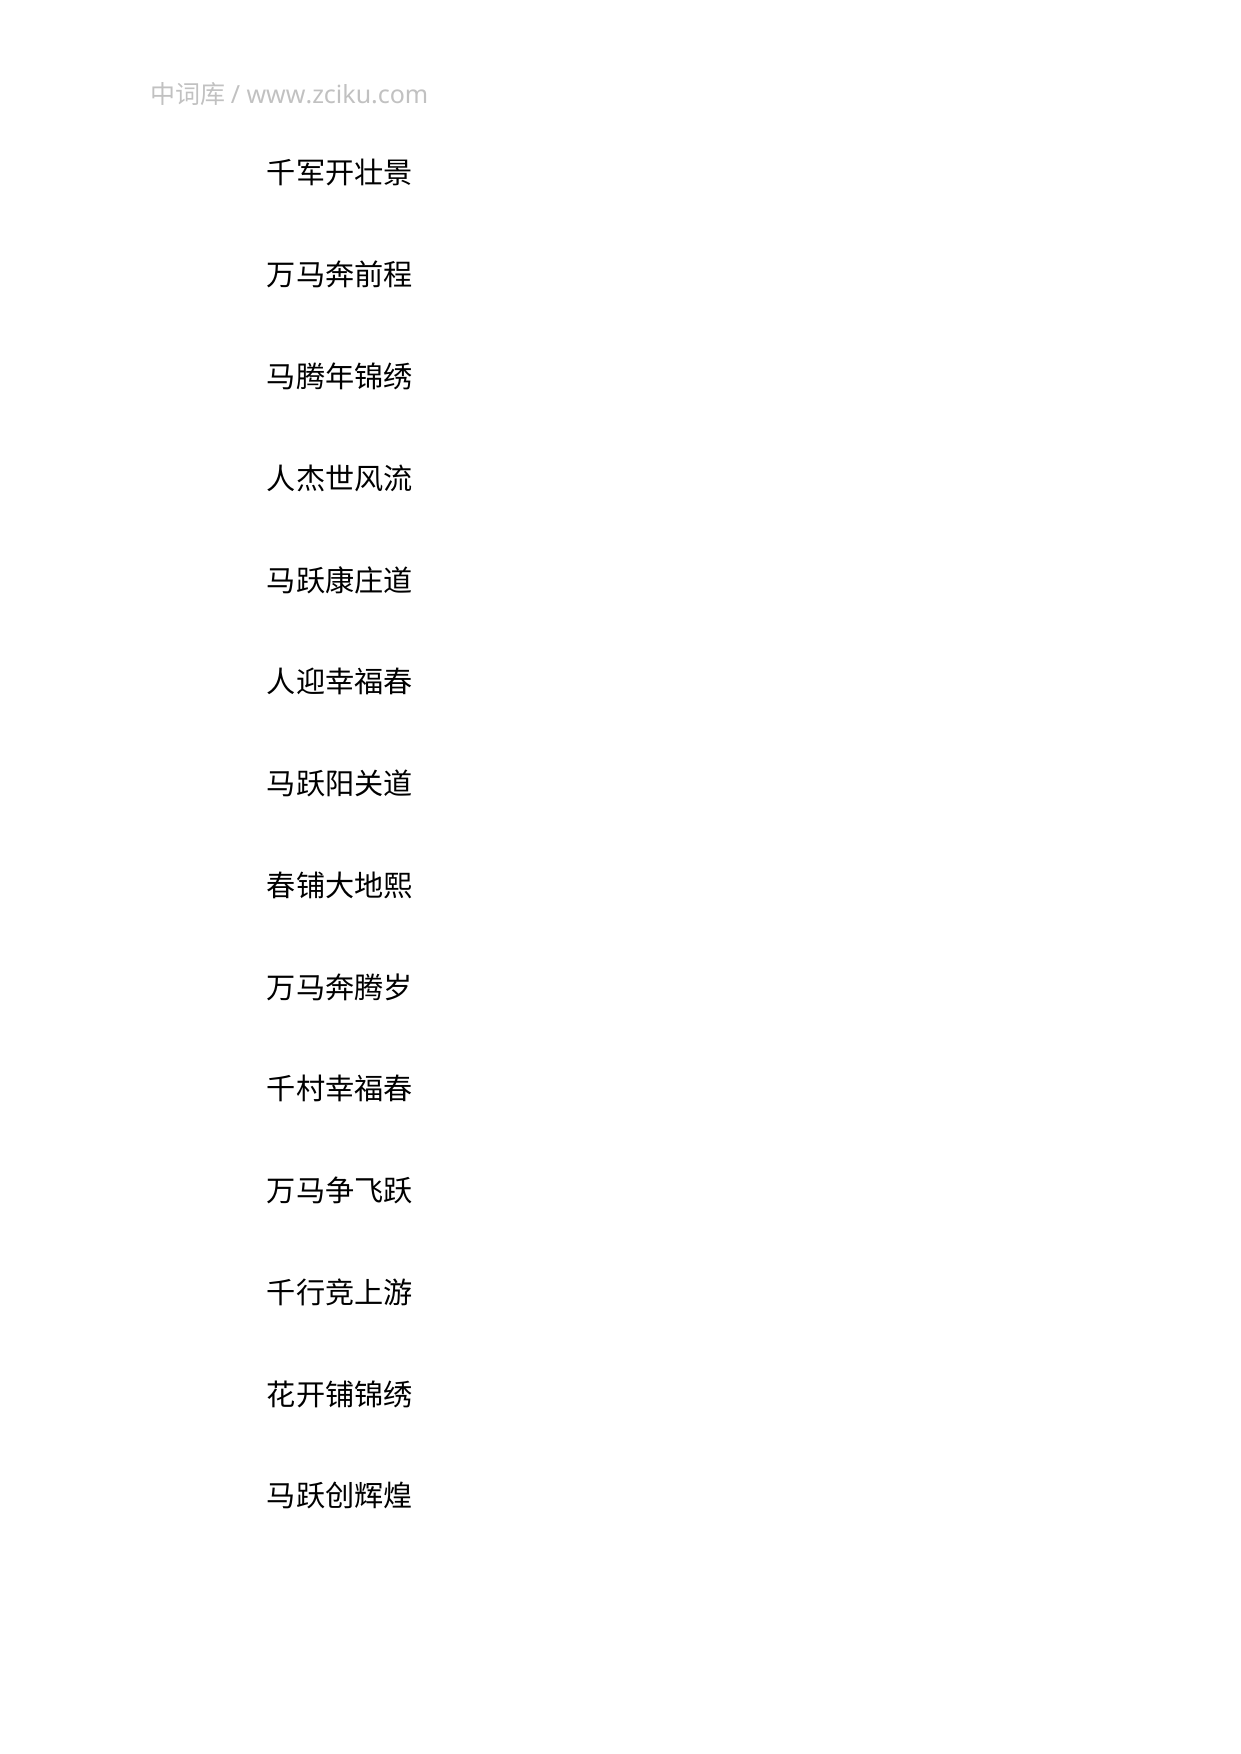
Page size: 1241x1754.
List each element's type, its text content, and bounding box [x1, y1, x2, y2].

text 千行竞上游 [150, 1269, 1090, 1312]
text 万马奔前程 [150, 252, 1090, 294]
text 万马奔腾岁 [150, 964, 1090, 1006]
text 人迎幸福春 [150, 659, 1090, 701]
text 春铺大地熙 [150, 862, 1090, 905]
text 人杰世风流 [150, 455, 1090, 498]
text 马跃阳关道 [150, 761, 1090, 803]
text 马跃创辉煌 [150, 1473, 1090, 1515]
text 马腾年锦绣 [150, 353, 1090, 396]
text 花开铺锦绣 [150, 1371, 1090, 1413]
text 千村幸福春 [150, 1066, 1090, 1108]
text 千军开壮景 [150, 150, 1090, 192]
text 马跃康庄道 [150, 557, 1090, 599]
text 万马争飞跃 [150, 1168, 1090, 1210]
